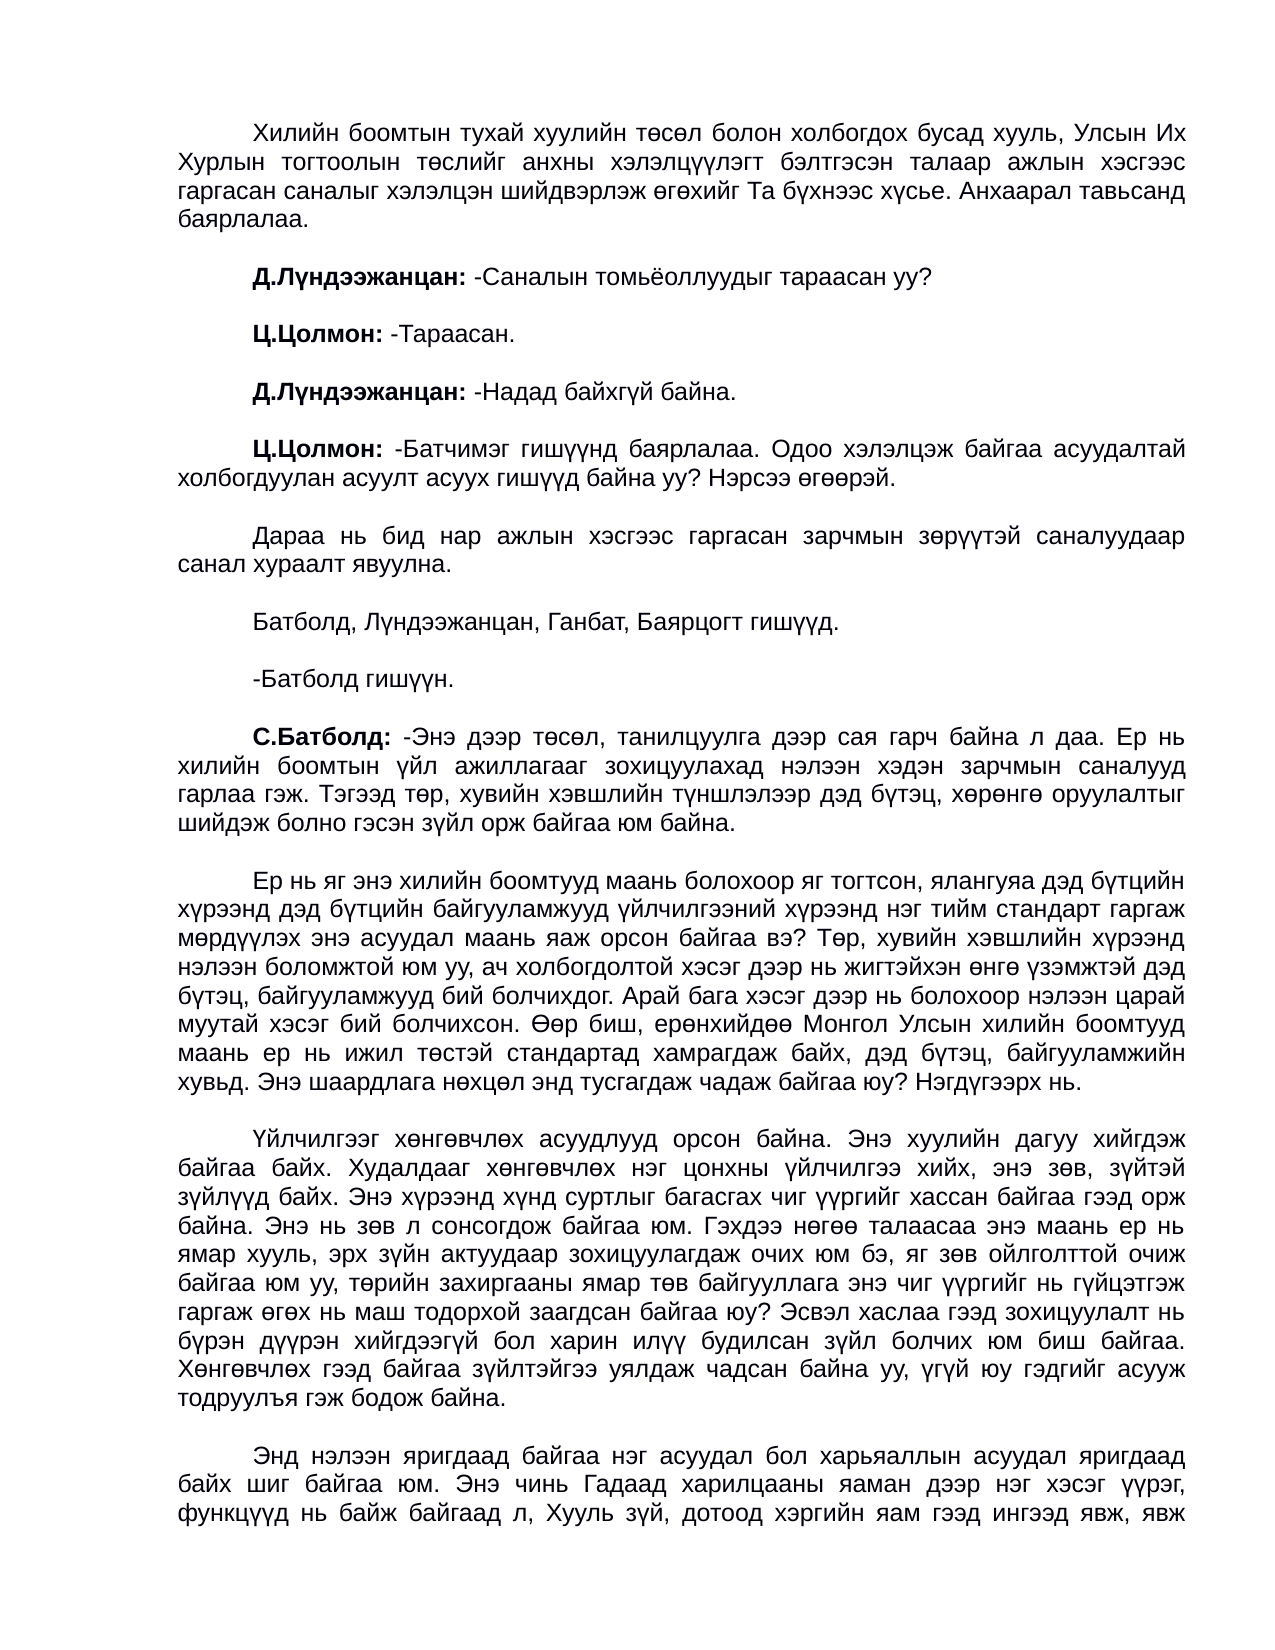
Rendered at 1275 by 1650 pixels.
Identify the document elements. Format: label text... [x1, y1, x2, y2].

text -Батболд гишүүн. [177, 664, 1186, 693]
text Д.Лүндээжанцан: -Надад байхгүй байна. [177, 377, 1186, 406]
text Үйлчилгээг хөнгөвчлөх асуудлууд орсон байна. Энэ хуулийн дагуу хийгдэж байгаа байх. Худалдааг хөнгөвчлөх нэг цонхны үйлчилгээ хийх, энэ зөв, зүйтэй зүйлүүд байх. Энэ хүрээнд хүнд суртлыг багасгах чиг үүргийг хассан байгаа гээд орж байна. Энэ нь зөв л сонсогдож байгаа юм. Гэхдээ нөгөө талаасаа энэ маань ер нь ямар хууль, эрх зүйн актуудаар зохицуулагдаж очих юм бэ, яг зөв ойлголттой очиж байгаа юм уу, төрийн захиргааны ямар төв байгууллага энэ чиг үүргийг нь гүйцэтгэж гаргаж өгөх нь маш тодорхой заагдсан байгаа юу? Эсвэл хаслаа гээд зохицуулалт нь бүрэн дүүрэн хийгдээгүй бол харин илүү будилсан зүйл болчих юм биш байгаа. Хөнгөвчлөх гээд байгаа зүйлтэйгээ уялдаж чадсан байна уу, үгүй юу гэдгийг асууж тодруулъя гэж бодож байна. [177, 1124, 1186, 1412]
text Д.Лүндээжанцан: -Саналын томьёоллуудыг тараасан уу? [177, 262, 1186, 291]
text Батболд, Лүндээжанцан, Ганбат, Баярцогт гишүүд. [177, 607, 1186, 636]
text Дараа нь бид нар ажлын хэсгээс гаргасан зарчмын зөрүүтэй саналуудаар санал хураалт явуулна. [177, 521, 1186, 578]
text Хилийн боомтын тухай хуулийн төсөл болон холбогдох бусад хууль, Улсын Их Хурлын тогтоолын төслийг анхны хэлэлцүүлэгт бэлтгэсэн талаар ажлын хэсгээс гаргасан саналыг хэлэлцэн шийдвэрлэж өгөхийг Та бүхнээс хүсье. Анхаарал тавьсанд баярлалаа. [177, 118, 1186, 233]
text Ер нь яг энэ хилийн боомтууд маань болохоор яг тогтсон, ялангуяа дэд бүтцийн хүрээнд дэд бүтцийн байгууламжууд үйлчилгээний хүрээнд нэг тийм стандарт гаргаж мөрдүүлэх энэ асуудал маань яаж орсон байгаа вэ? Төр, хувийн хэвшлийн хүрээнд нэлээн боломжтой юм уу, ач холбогдолтой хэсэг дээр нь жигтэйхэн өнгө үзэмжтэй дэд бүтэц, байгууламжууд бий болчихдог. Арай бага хэсэг дээр нь болохоор нэлээн царай муутай хэсэг бий болчихсон. Өөр биш, ерөнхийдөө Монгол Улсын хилийн боомтууд маань ер нь ижил төстэй стандартад хамрагдаж байх, дэд бүтэц, байгууламжийн хувьд. Энэ шаардлага нөхцөл энд тусгагдаж чадаж байгаа юу? Нэгдүгээрх нь. [177, 866, 1186, 1096]
text Ц.Цолмон: -Тараасан. [177, 319, 1186, 348]
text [177, 1441, 1186, 1527]
text С.Батболд: -Энэ дээр төсөл, танилцуулга дээр сая гарч байна л даа. Ер нь хилийн боомтын үйл ажиллагааг зохицуулахад нэлээн хэдэн зарчмын саналууд гарлаа гэж. Тэгээд төр, хувийн хэвшлийн түншлэлээр дэд бүтэц, хөрөнгө оруулалтыг шийдэж болно гэсэн зүйл орж байгаа юм байна. [177, 722, 1186, 837]
text Ц.Цолмон: -Батчимэг гишүүнд баярлалаа. Одоо хэлэлцэж байгаа асуудалтай холбогдуулан асуулт асуух гишүүд байна уу? Нэрсээ өгөөрэй. [177, 434, 1186, 492]
